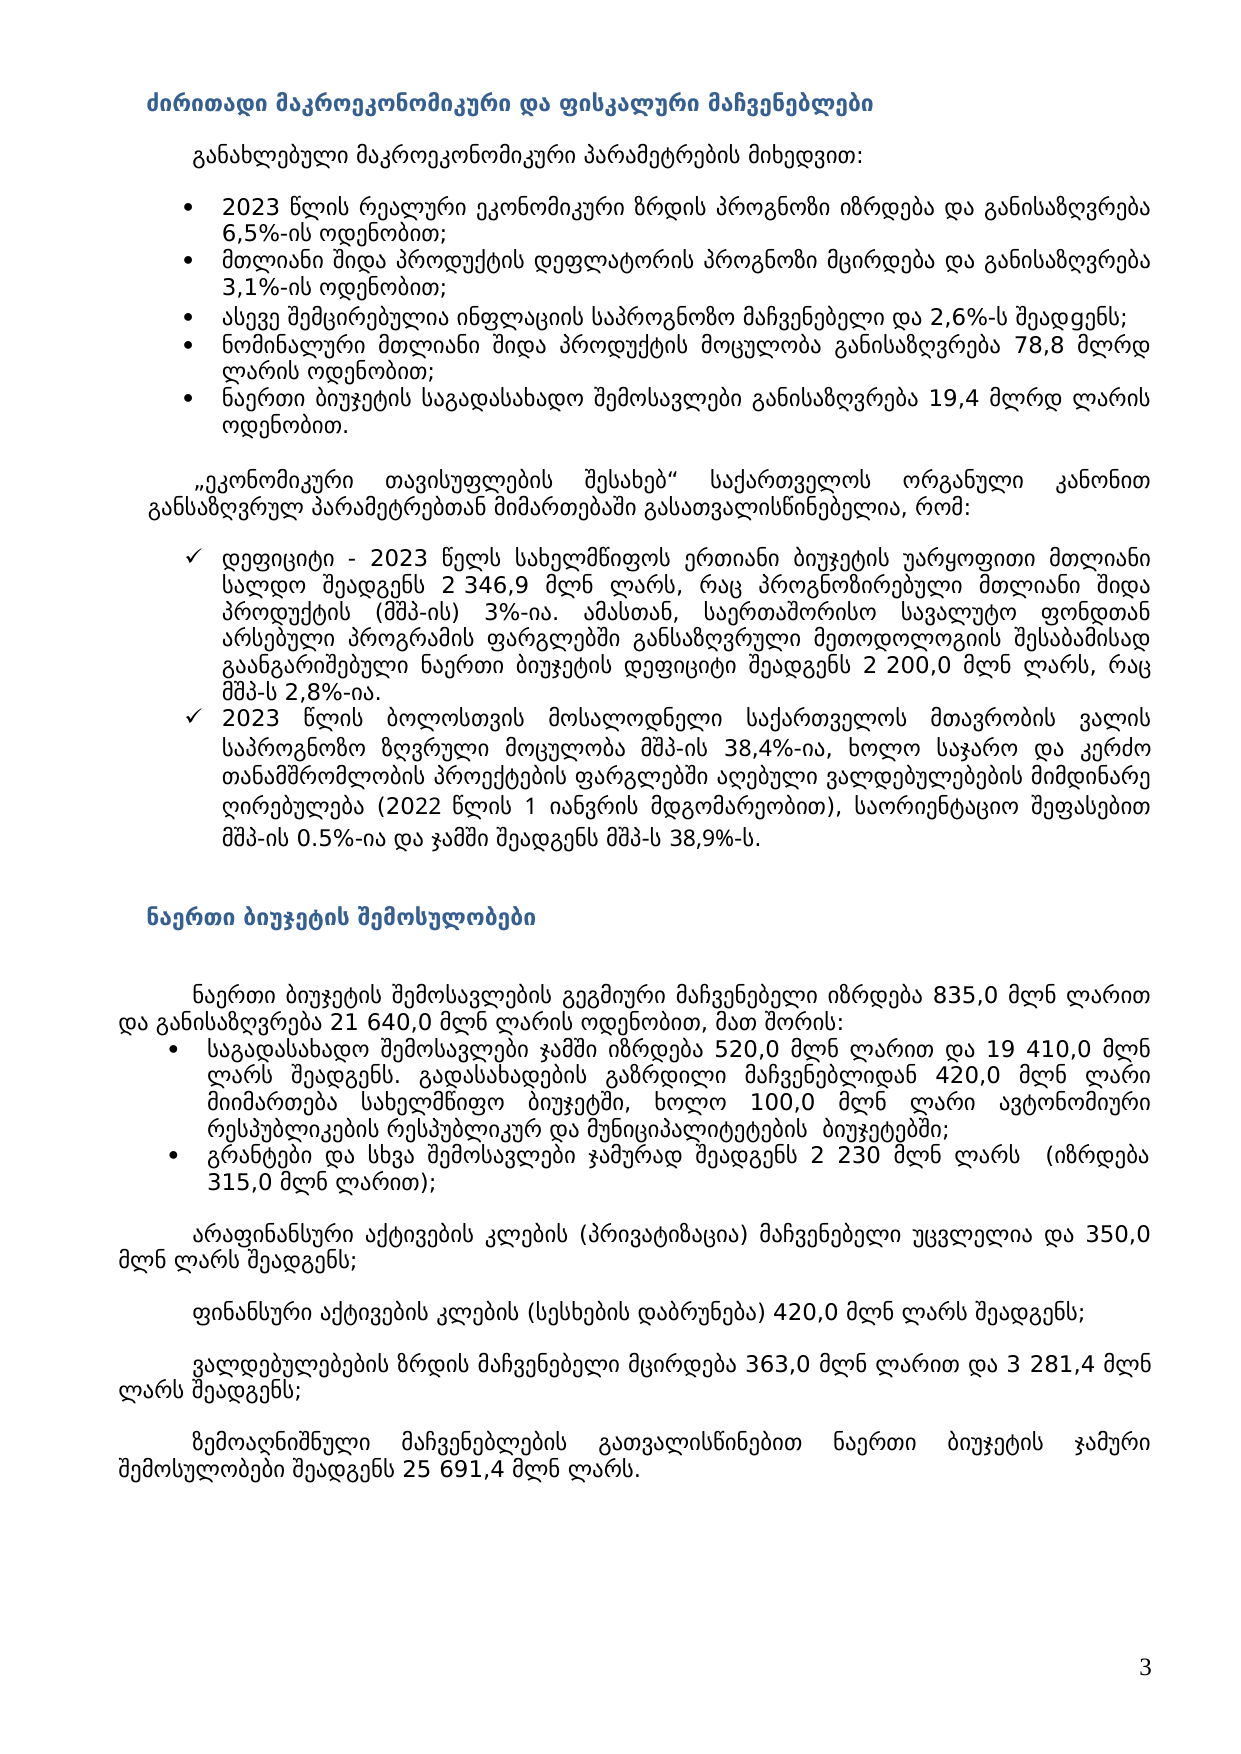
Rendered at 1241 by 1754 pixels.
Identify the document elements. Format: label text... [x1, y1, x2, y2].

subtitle ძირითადი მაკროეკონომიკური და ფისკალური მაჩვენებლები [118, 91, 1152, 117]
text არაფინანსური აქტივების კლების (პრივატიზაცია) მაჩვენებელი უცვლელია და 350,0 მლნ ლარს შეადგენს; [118, 1221, 1152, 1274]
list ნაერთი ბიუჯეტის საგადასახადო შემოსავლები განისაზღვრება 19,4 მლრდ ლარის ოდენობით. [184, 385, 1152, 438]
text ფინანსური აქტივების კლების (სესხების დაბრუნება) 420,0 მლნ ლარს შეადგენს; [118, 1299, 1152, 1326]
subtitle ნაერთი ბიუჯეტის შემოსულობები [118, 904, 1152, 931]
list ასევე შემცირებულია ინფლაციის საპროგნოზო მაჩვენებელი და 2,6%-ს შეადgენს; [184, 301, 1152, 332]
list 2023 წლის ბოლოსთვის მოსალოდნელი საქართველოს მთავრობის ვალის საპროგნოზო ზღვრული მოცულობა მშპ-ის 38,4%-ია, ხოლო საჯარო და კერძო თანამშრომლობის პროექტების ფარგლებში აღებული ვალდებულებების მიმდინარე ღირებულება (2022 წლის 1 იანვრის მდგომარეობით), საორიენტაციო შეფასებით მშპ-ის 0.5%-ია და ჯამში შეადგენს მშპ-ს 38,9%-ს. [184, 706, 1152, 853]
list მთლიანი შიდა პროდუქტის დეფლატორის პროგნოზი მცირდება და განისაზღვრება 3,1%-ის ოდენობით; [184, 247, 1152, 301]
text განახლებული მაკროეკონომიკური პარამეტრების მიხედვით: [118, 142, 1152, 169]
text ვალდებულებების ზრდის მაჩვენებელი მცირდება 363,0 მლნ ლარით და 3 281,4 მლნ ლარს შეადგენს; [118, 1351, 1152, 1404]
list ნომინალური მთლიანი შიდა პროდუქტის მოცულობა განისაზღვრება 78,8 მლრდ ლარის ოდენობით; [184, 332, 1152, 385]
text „ეკონომიკური თავისუფლების შესახებ“ საქართველოს ორგანული კანონით განსაზღვრულ პარამეტრებთან მიმართებაში გასათვალისწინებელია, რომ: [148, 467, 1152, 521]
list გრანტები და სხვა შემოსავლები ჯამურად შეადგენს 2 230 მლნ ლარს (იზრდება 315,0 მლნ ლარით); [169, 1143, 1152, 1196]
text ზემოაღნიშნული მაჩვენებლების გათვალისწინებით ნაერთი ბიუჯეტის ჯამური შემოსულობები შეადგენს 25 691,4 მლნ ლარს. [118, 1429, 1152, 1483]
list დეფიციტი - 2023 წელს სახელმწიფოს ერთიანი ბიუჯეტის უარყოფითი მთლიანი სალდო შეადგენს 2 346,9 მლნ ლარს, რაც პროგნოზირებული მთლიანი შიდა პროდუქტის (მშპ-ის) 3%-ია. ამასთან, საერთაშორისო სავალუტო ფონდთან არსებული პროგრამის ფარგლებში განსაზღვრული მეთოდოლოგიის შესაბამისად გაანგარიშებული ნაერთი ბიუჯეტის დეფიციტი შეადგენს 2 200,0 მლნ ლარს, რაც მშპ-ს 2,8%-ია. [184, 546, 1152, 706]
list საგადასახადო შემოსავლები ჯამში იზრდება 520,0 მლნ ლარით და 19 410,0 მლნ ლარს შეადგენს. გადასახადების გაზრდილი მაჩვენებლიდან 420,0 მლნ ლარი მიიმართება სახელმწიფო ბიუჯეტში, ხოლო 100,0 მლნ ლარი ავტონომიური რესპუბლიკების რესპუბლიკურ და მუნიციპალიტეტების ბიუჯეტებში; [169, 1036, 1152, 1143]
list 2023 წლის რეალური ეკონომიკური ზრდის პროგნოზი იზრდება და განისაზღვრება 6,5%-ის ოდენობით; [184, 194, 1152, 247]
text ნაერთი ბიუჯეტის შემოსავლების გეგმიური მაჩვენებელი იზრდება 835,0 მლნ ლარით და განისაზღვრება 21 640,0 მლნ ლარის ოდენობით, მათ შორის: [118, 983, 1152, 1036]
